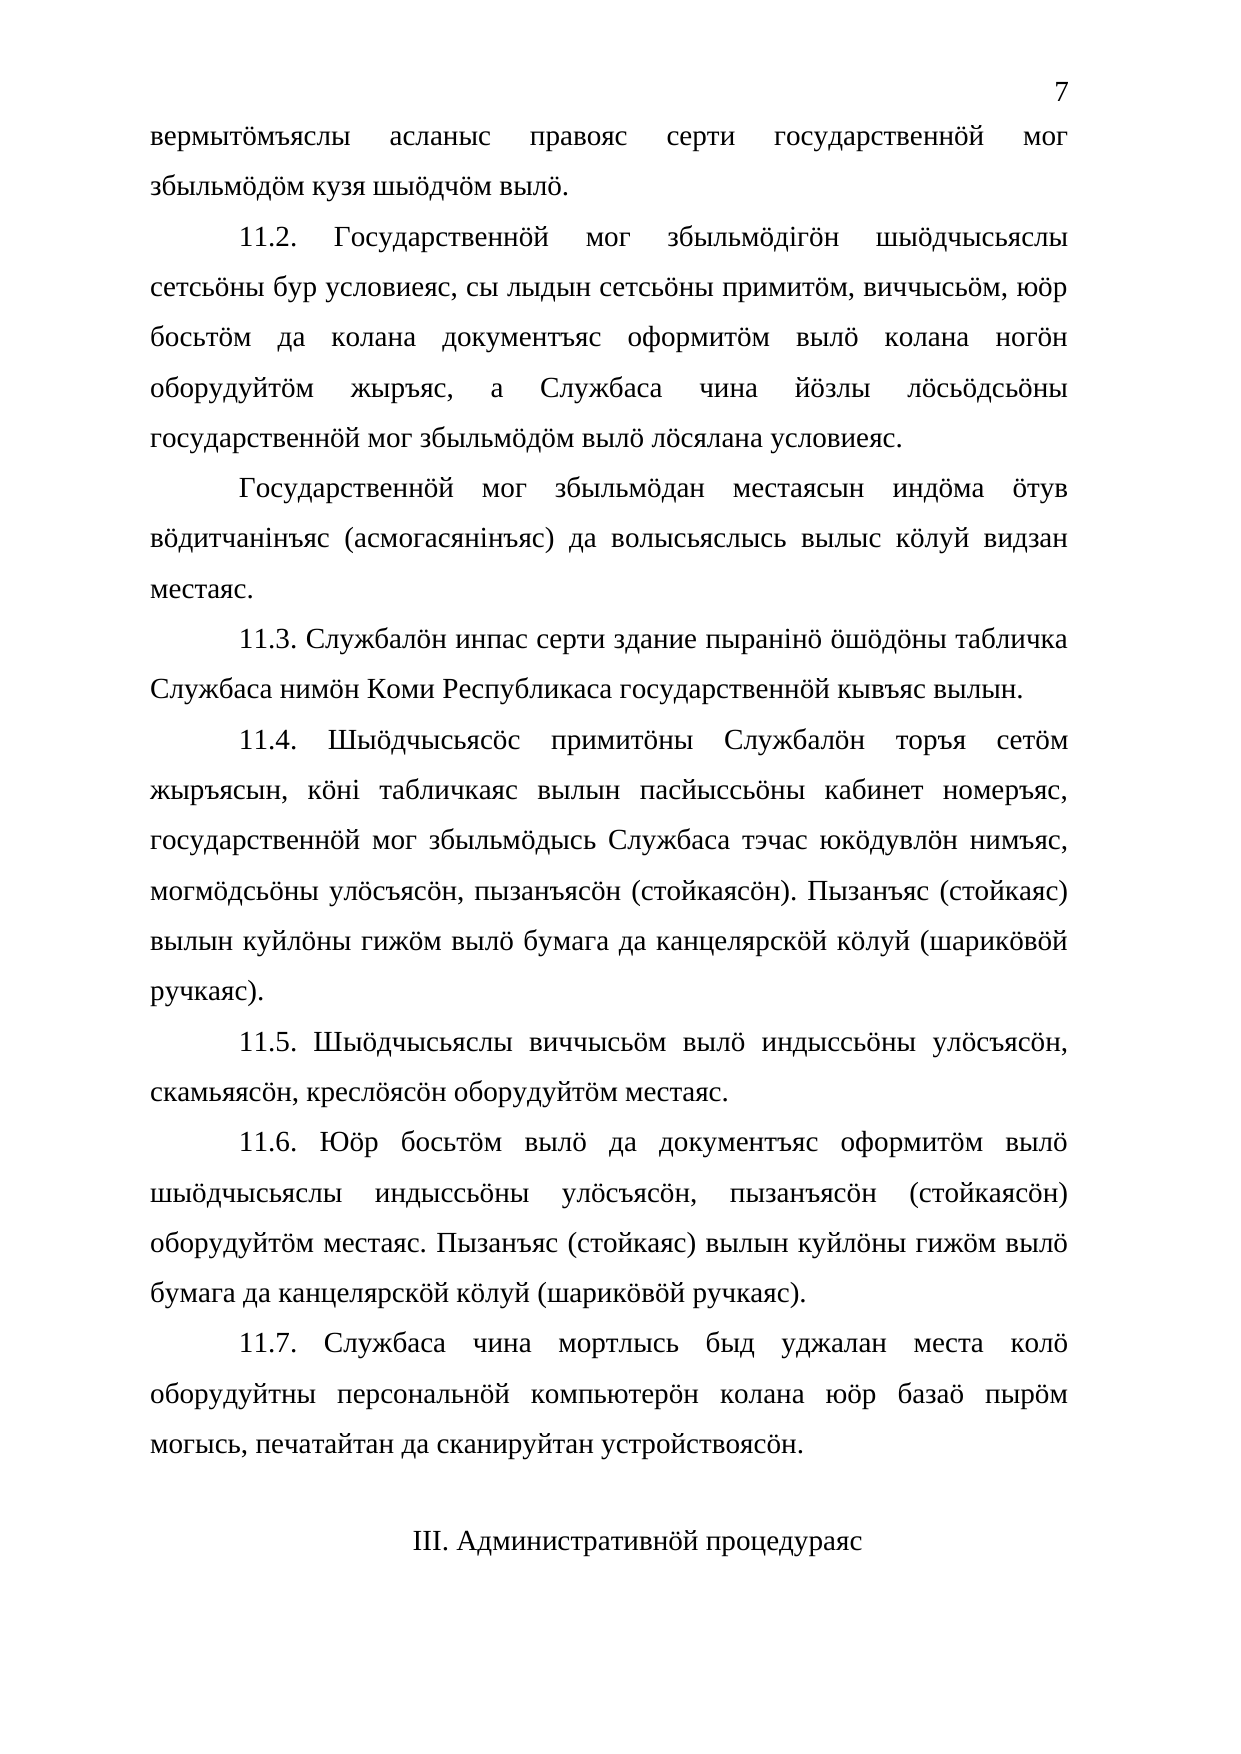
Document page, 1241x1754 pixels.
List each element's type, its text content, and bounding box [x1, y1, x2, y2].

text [150, 118, 1069, 202]
text 11.4. Шыöдчысьясöс примитöны Службалöн торъя сетöм жыръясын, кöнi табличкаяс вылын пасйыссьöны кабинет номеръяс, государственнöй мог збыльмöдысь Службаса тэчас юкöдувлöн нимъяс, могмöдсьöны улöсъясöн, пызанъясöн (стойкаясöн). Пызанъяс (стойкаяс) вылын куйлöны гижöм вылö бумага да канцелярскöй кöлуй (шарикöвöй ручкаяс). [150, 722, 1069, 1007]
text III. Административнöй процедураяс [150, 1523, 1069, 1557]
text 11.2. Государственнöй мог збыльмöдiгöн шыöдчысьяслы сетсьöны бур условиеяс, сы лыдын сетсьöны примитöм, виччысьöм, юöр босьтöм да колана документъяс оформитöм вылö колана ногöн оборудуйтöм жыръяс, а Службаса чина йöзлы лöсьöдсьöны государственнöй мог збыльмöдöм вылö лöсялана условиеяс. [150, 219, 1069, 453]
text 11.6. Юöр босьтöм вылö да документъяс оформитöм вылö шыöдчысьяслы индыссьöны улöсъясöн, пызанъясöн (стойкаясöн) оборудуйтöм местаяс. Пызанъяс (стойкаяс) вылын куйлöны гижöм вылö бумага да канцелярскöй кöлуй (шарикöвöй ручкаяс). [150, 1124, 1069, 1309]
text Государственнöй мог збыльмöдан местаясын индöма öтув вöдитчанiнъяс (асмогасянiнъяс) да волысьяслысь вылыс кöлуй видзан местаяс. [150, 470, 1069, 604]
text 11.7. Службаса чина мортлысь быд уджалан места колö оборудуйтны персональнöй компьютерöн колана юöр базаö пырöм могысь, печатайтан да сканируйтан устройствоясöн. [150, 1326, 1069, 1460]
text 11.5. Шыöдчысьяслы виччысьöм вылö индыссьöны улöсъясöн, скамьяясöн, креслöясöн оборудуйтöм местаяс. [150, 1024, 1069, 1108]
text 11.3. Службалöн инпас серти здание пыранiнö öшöдöны табличка Службаса нимöн Коми Республикаса государственнöй кывъяс вылын. [150, 621, 1069, 705]
